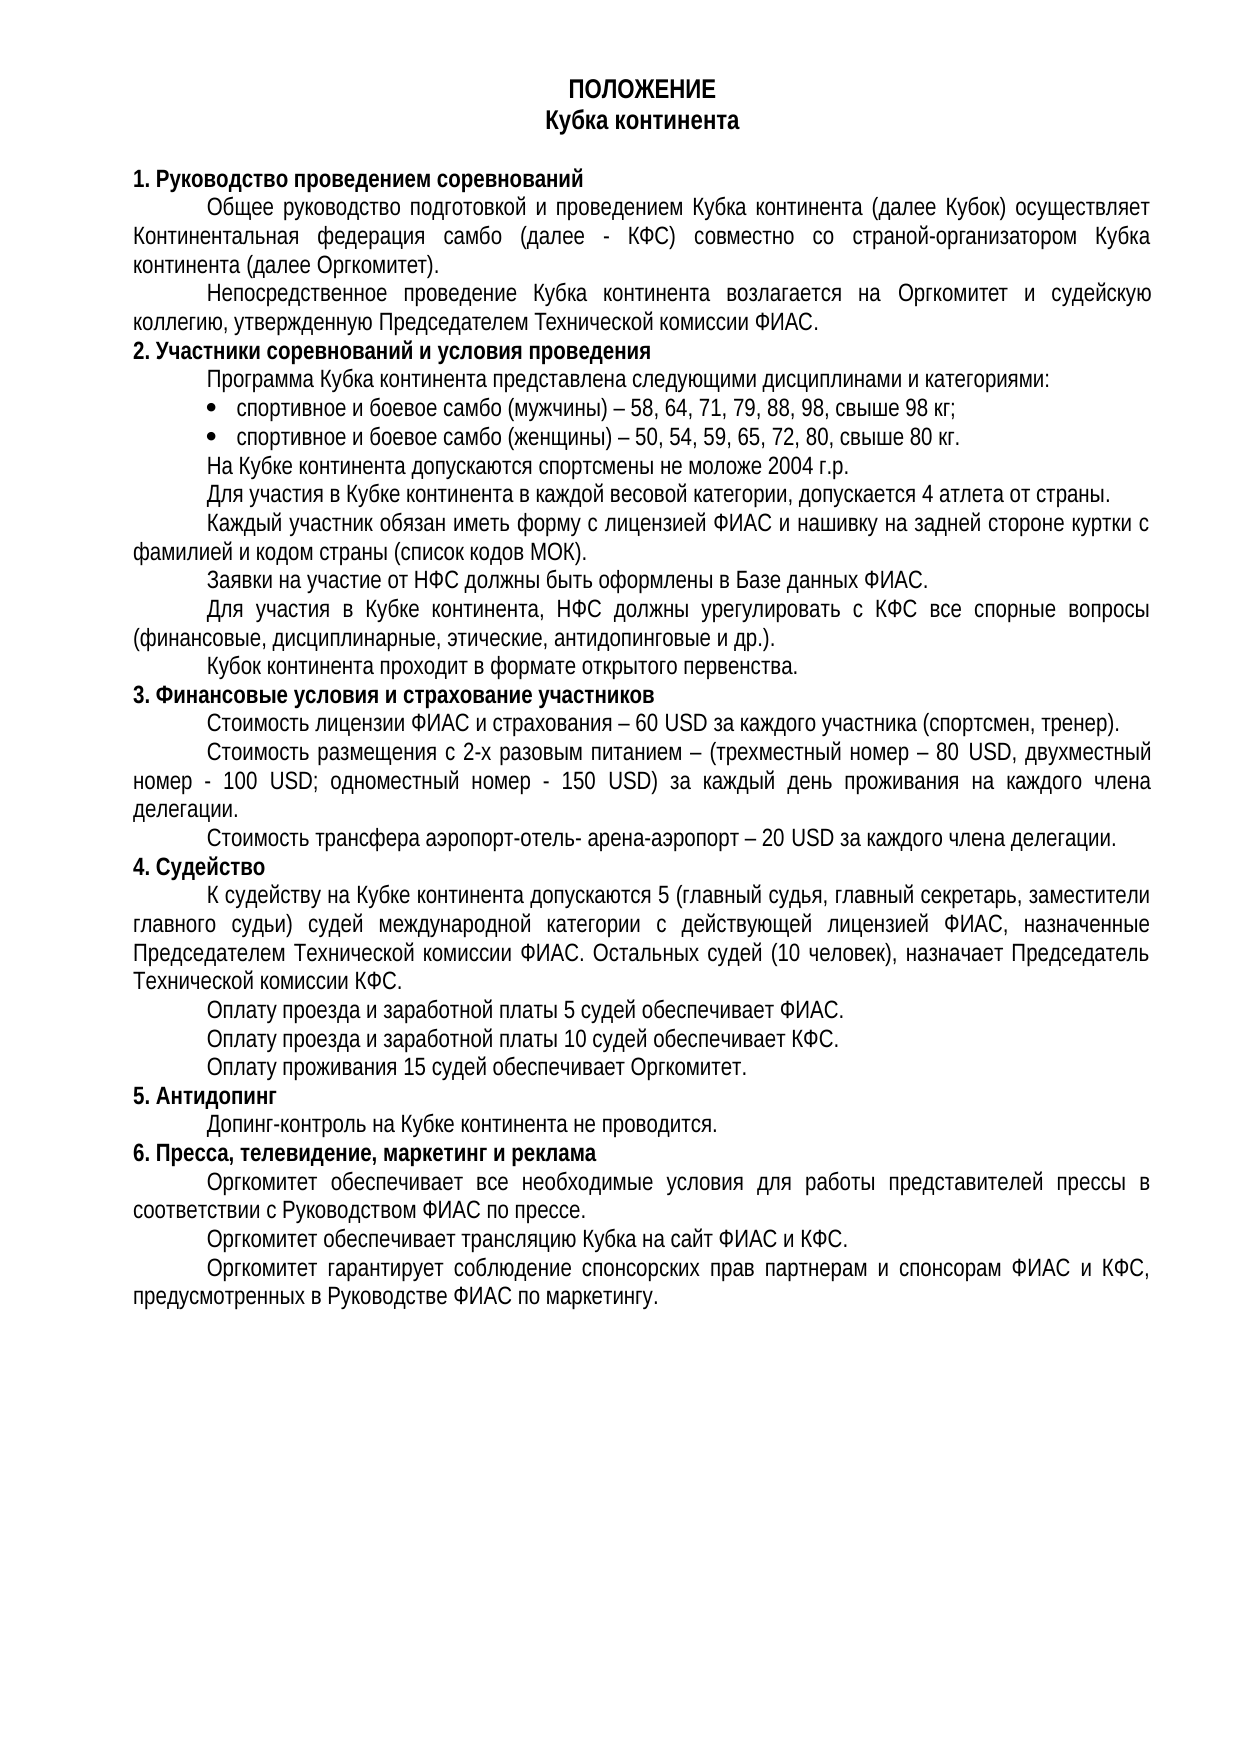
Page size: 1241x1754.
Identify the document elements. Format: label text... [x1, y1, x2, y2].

text К судейству на Кубке континента допускаются 5 (главный судья, главный секретарь, заместители главного судьи) судей международной категории с действующей лицензией ФИАС, назначенные Председателем Технической комиссии ФИАС. Остальных судей (10 человек), назначает Председатель Технической комиссии КФС. [133, 880, 1152, 995]
text Оргкомитет обеспечивает все необходимые условия для работы представителей прессы в соответствии с Руководством ФИАС по прессе. [133, 1167, 1152, 1224]
text Оргкомитет обеспечивает трансляцию Кубка на сайт ФИАС и КФС. [133, 1224, 1152, 1253]
text 6. Пресса, телевидение, маркетинг и реклама [133, 1138, 1152, 1167]
text Непосредственное проведение Кубка континента возлагается на Оргкомитет и судейскую коллегию, утвержденную Председателем Технической комиссии ФИАС. [133, 278, 1152, 336]
text Кубка континента [133, 104, 1152, 135]
text Каждый участник обязан иметь форму с лицензией ФИАС и нашивку на задней стороне куртки с фамилией и кодом страны (список кодов МОК). [133, 508, 1152, 565]
text Стоимость лицензии ФИАС и страхования – 60 USD за каждого участника (спортсмен, тренер). [133, 708, 1152, 737]
text ПОЛОЖЕНИЕ [133, 73, 1152, 104]
text 4. Судейство [133, 852, 1152, 880]
text Для участия в Кубке континента в каждой весовой категории, допускается 4 атлета от страны. [133, 479, 1152, 508]
text Общее руководство подготовкой и проведением Кубка континента (далее Кубок) осуществляет Континентальная федерация самбо (далее - КФС) совместно со страной-организатором Кубка континента (далее Оргкомитет). [133, 192, 1152, 278]
text Оргкомитет гарантирует соблюдение спонсорских прав партнерам и спонсорам ФИАС и КФС, предусмотренных в Руководстве ФИАС по маркетингу. [133, 1253, 1152, 1310]
text Оплату проезда и заработной платы 5 судей обеспечивает ФИАС. [133, 995, 1152, 1023]
text 3. Финансовые условия и страхование участников [133, 680, 1152, 708]
text Кубок континента проходит в формате открытого первенства. [133, 651, 1152, 680]
text Заявки на участие от НФС должны быть оформлены в Базе данных ФИАС. [133, 565, 1152, 594]
text Оплату проезда и заработной платы 10 судей обеспечивает КФС. [133, 1023, 1152, 1052]
text 1. Руководство проведением соревнований [133, 164, 1152, 192]
list спортивное и боевое самбо (женщины) – 50, 54, 59, 65, 72, 80, свыше 80 кг. [133, 422, 1152, 451]
text Для участия в Кубке континента, НФС должны урегулировать с КФС все спорные вопросы (финансовые, дисциплинарные, этические, антидопинговые и др.). [133, 594, 1152, 651]
text 5. Антидопинг [133, 1081, 1152, 1109]
text Оплату проживания 15 судей обеспечивает Оргкомитет. [133, 1052, 1152, 1081]
list спортивное и боевое самбо (мужчины) – 58, 64, 71, 79, 88, 98, свыше 98 кг; [133, 393, 1152, 422]
text 2. Участники соревнований и условия проведения [133, 336, 1152, 364]
text Программа Кубка континента представлена следующими дисциплинами и категориями: [133, 364, 1152, 393]
text Стоимость трансфера аэропорт-отель- арена-аэропорт – 20 USD за каждого члена делегации. [133, 823, 1152, 852]
text Допинг-контроль на Кубке континента не проводится. [133, 1109, 1152, 1138]
text На Кубке континента допускаются спортсмены не моложе 2004 г.р. [133, 451, 1152, 479]
text Стоимость размещения с 2-х разовым питанием – (трехместный номер – 80 USD, двухместный номер - 100 USD; одноместный номер - 150 USD) за каждый день проживания на каждого члена делегации. [133, 737, 1152, 823]
